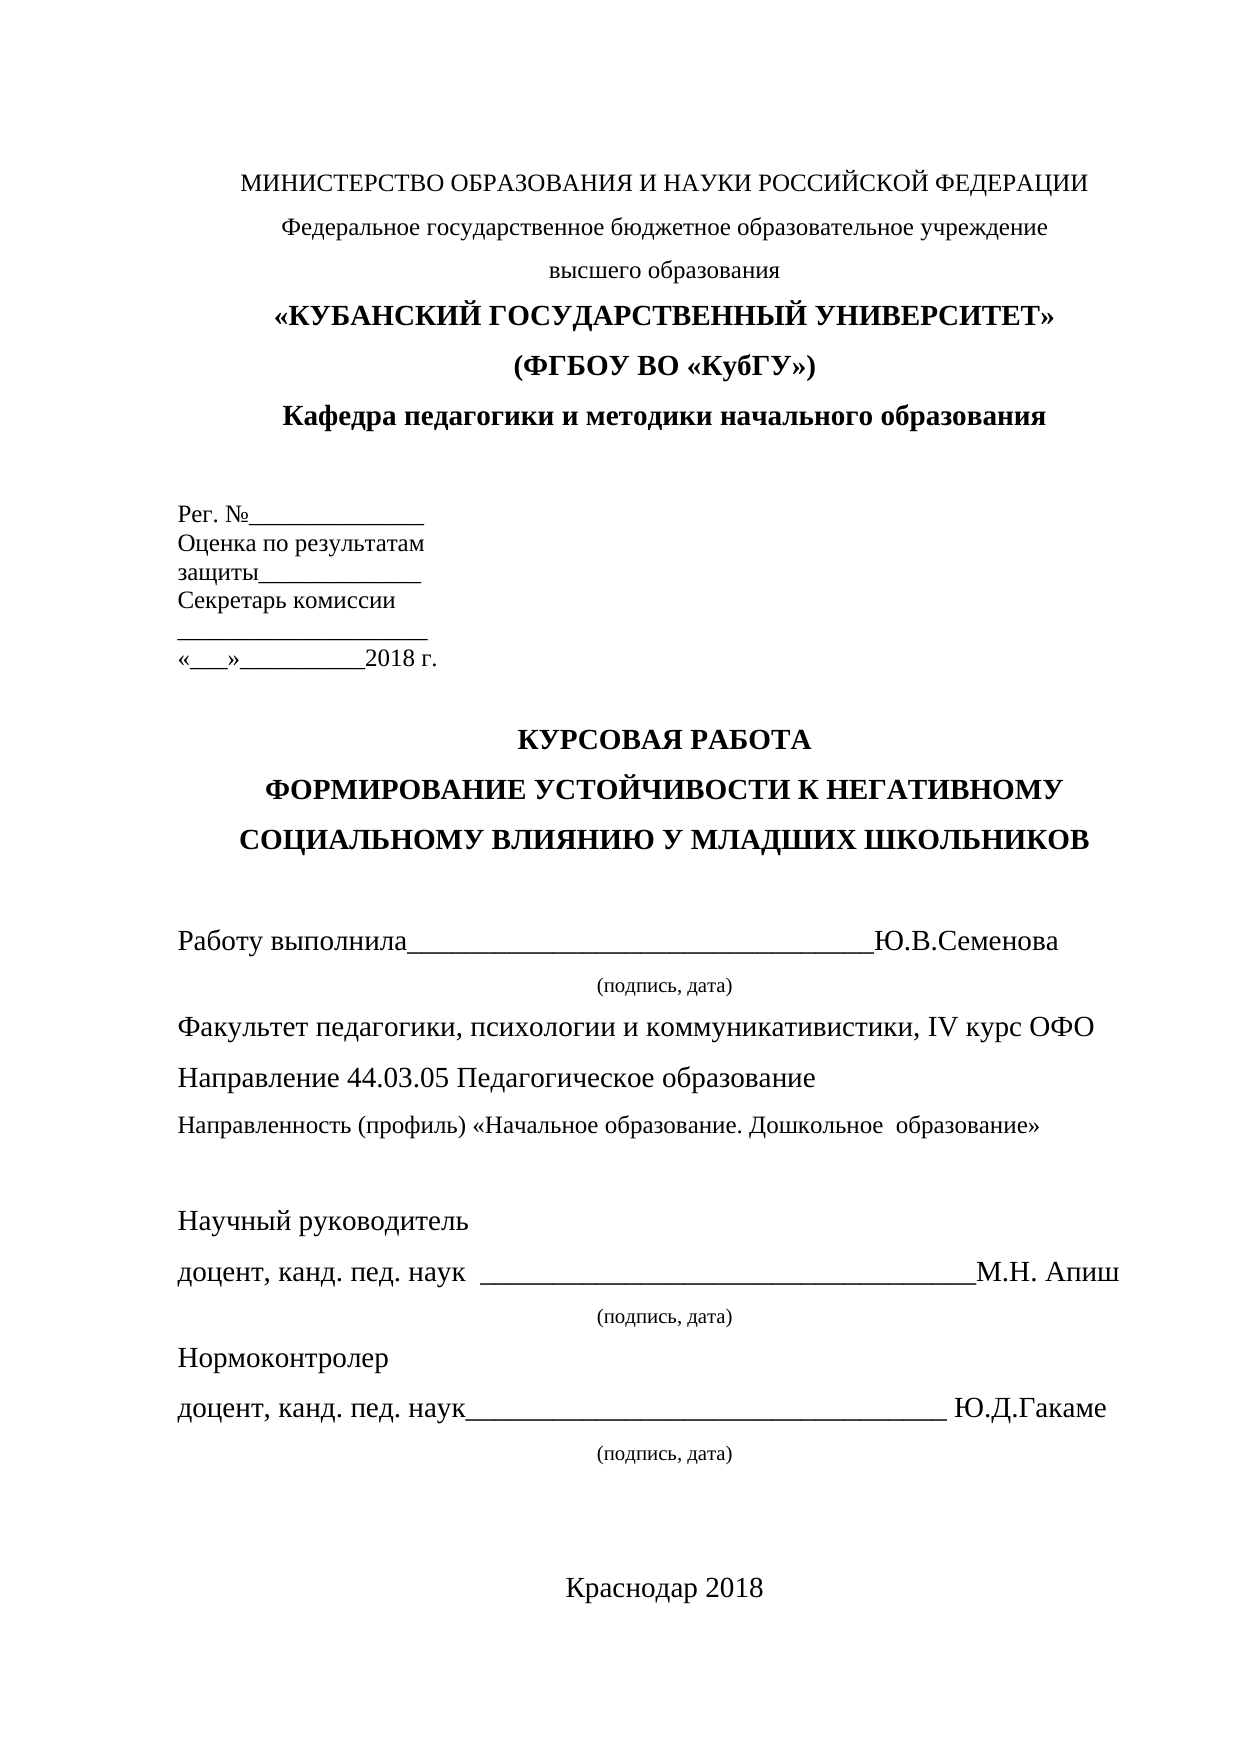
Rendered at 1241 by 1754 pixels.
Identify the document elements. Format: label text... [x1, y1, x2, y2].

text «КУБАНСКИЙ ГОСУДАРСТВЕННЫЙ УНИВЕРСИТЕТ» [177, 298, 1152, 331]
text Краснодар 2018 [177, 1570, 1152, 1604]
text «___»__________2018 г. [177, 643, 1152, 672]
text Научный руководитель [177, 1203, 1152, 1237]
text Факультет педагогики, психологии и коммуникативистики, IV курс ОФО [177, 1009, 1152, 1043]
text доцент, канд. пед. наук __________________________________М.Н. Апиш [177, 1254, 1152, 1287]
text Направленность (профиль) «Начальное образование. Дошкольное образование» [177, 1110, 1152, 1139]
text (подпись, дата) [177, 973, 1152, 997]
text высшего образования [177, 255, 1152, 283]
text Направление 44.03.05 Педагогическое образование [177, 1060, 1152, 1093]
text (подпись, дата) [177, 1441, 1152, 1465]
text Федеральное государственное бюджетное образовательное учреждение [177, 212, 1152, 240]
text Работу выполнила________________________________Ю.В.Семенова [177, 923, 1152, 957]
text Нормоконтролер [177, 1340, 1152, 1374]
text КУРСОВАЯ РАБОТА [177, 722, 1152, 755]
text Оценка по результатам [177, 528, 1152, 557]
text Секретарь комиссии [177, 585, 1152, 614]
text (ФГБОУ ВО «КубГУ») [177, 348, 1152, 382]
text Рег. №______________ [177, 499, 1152, 528]
text (подпись, дата) [177, 1304, 1152, 1328]
text Кафедра педагогики и методики начального образования [177, 398, 1152, 432]
text ____________________ [177, 614, 1152, 643]
text защиты_____________ [177, 557, 1152, 585]
text ФОРМИРОВАНИЕ УСТОЙЧИВОСТИ К НЕГАТИВНОМУ СОЦИАЛЬНОМУ ВЛИЯНИЮ У МЛАДШИХ ШКОЛЬНИКОВ [177, 772, 1152, 856]
text МИНИСТЕРСТВО ОБРАЗОВАНИЯ И НАУКИ РОССИЙСКОЙ ФЕДЕРАЦИИ [177, 168, 1152, 197]
text доцент, канд. пед. наук_________________________________ Ю.Д.Гакаме [177, 1391, 1152, 1424]
